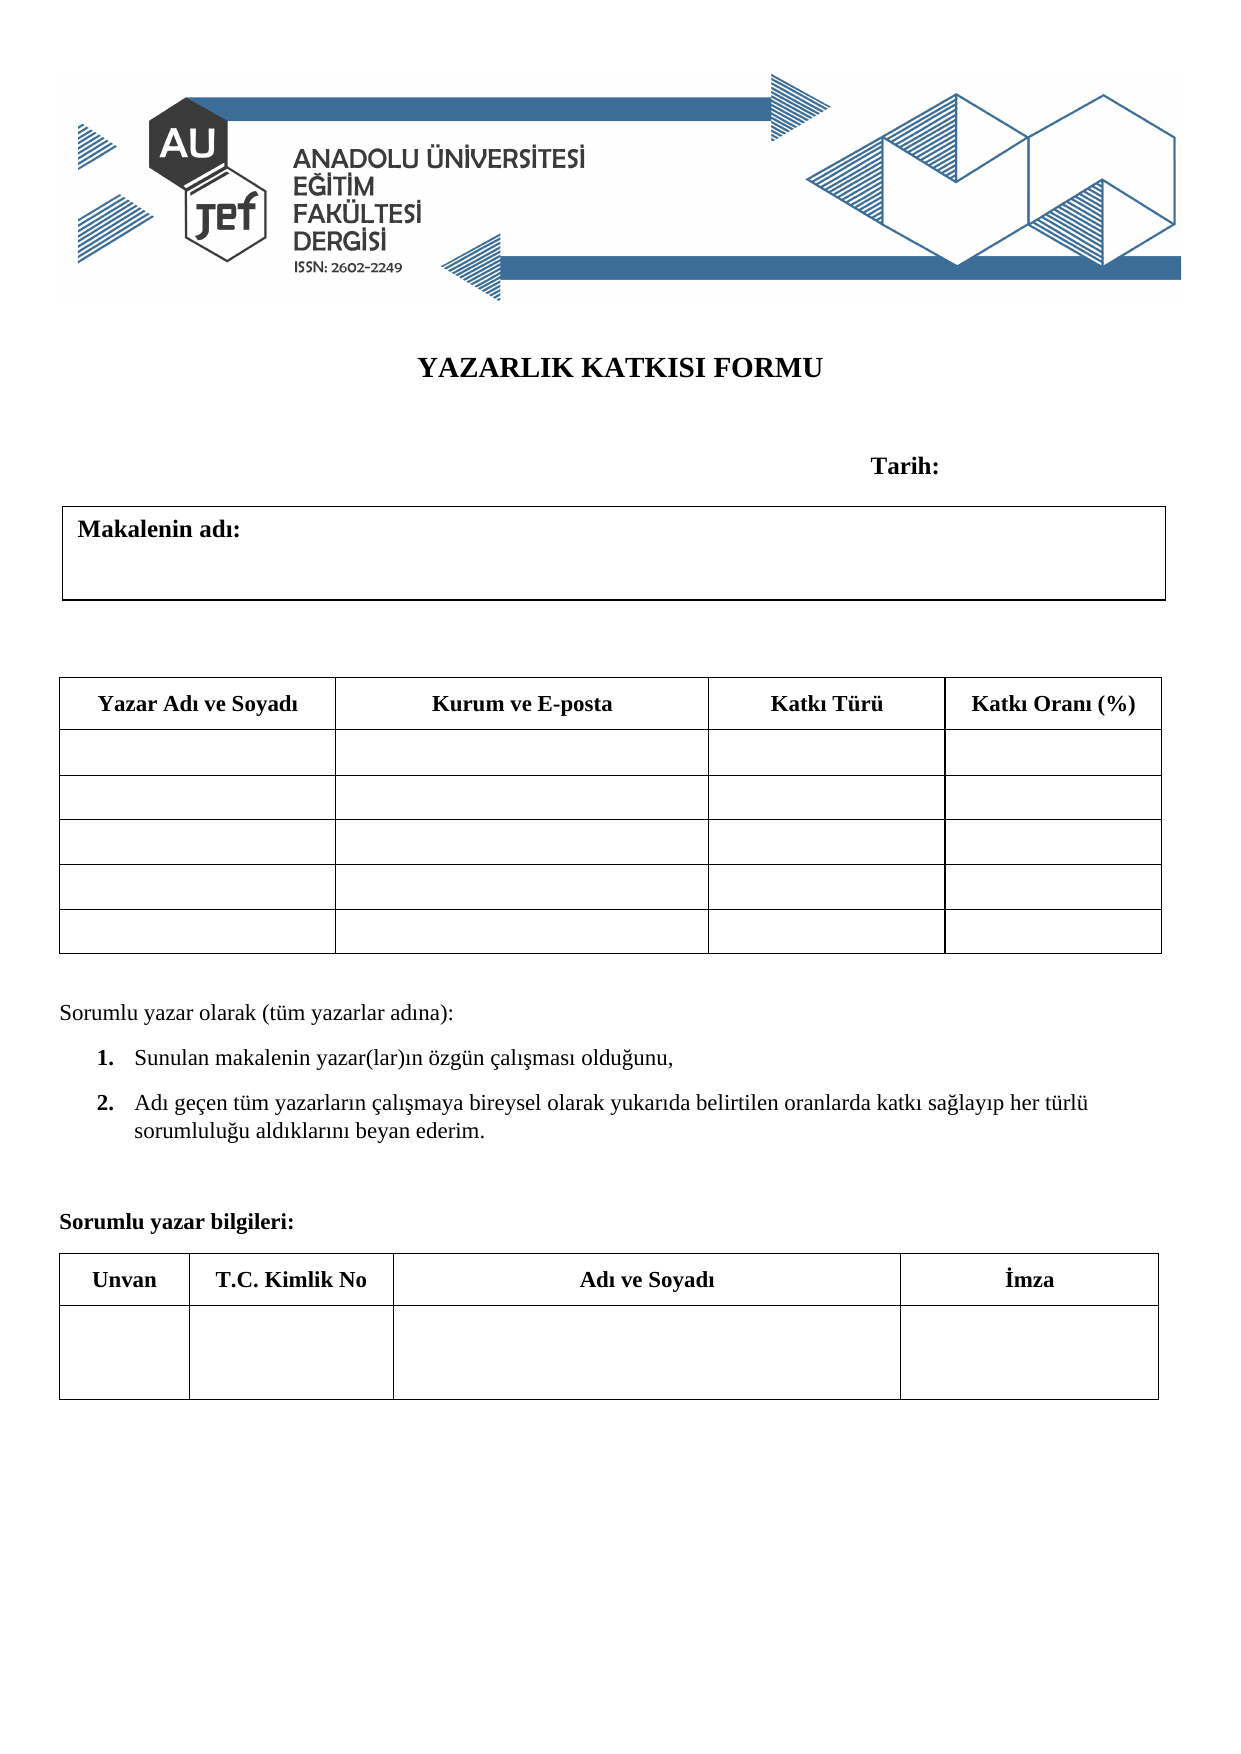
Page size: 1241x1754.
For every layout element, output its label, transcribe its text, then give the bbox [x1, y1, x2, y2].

table_header İmza [901, 1254, 1158, 1304]
table_cell [60, 910, 335, 953]
table_cell [190, 1306, 393, 1399]
text YAZARLIK KATKISI FORMU [59, 350, 1181, 384]
table_cell [946, 865, 1161, 909]
text Tarih: [59, 451, 1181, 480]
table_cell [709, 865, 944, 909]
list Sunulan makalenin yazar(lar)ın özgün çalışması olduğunu, [97, 1044, 1181, 1070]
table_cell [60, 776, 335, 818]
table_cell [60, 820, 335, 864]
table_cell [336, 865, 708, 909]
table_cell [336, 910, 708, 953]
table_cell [60, 1306, 189, 1399]
table_header Katkı Oranı (%) [946, 678, 1161, 729]
picture [59, 73, 1182, 306]
table_cell [336, 820, 708, 864]
table_cell [709, 776, 944, 818]
table_cell [709, 730, 944, 775]
text Sorumlu yazar olarak (tüm yazarlar adına): [59, 999, 1181, 1025]
table_cell [901, 1306, 1158, 1399]
table_cell [336, 730, 708, 775]
table_cell [946, 776, 1161, 818]
table_header Kurum ve E-posta [336, 678, 708, 729]
table_cell [946, 730, 1161, 775]
table_header Katkı Türü [709, 678, 944, 729]
table_header Adı ve Soyadı [394, 1254, 900, 1304]
table_cell [60, 865, 335, 909]
table_header Unvan [60, 1254, 189, 1304]
table_cell [709, 910, 944, 953]
table_header T.C. Kimlik No [190, 1254, 393, 1304]
table_cell [709, 820, 944, 864]
table_cell [60, 730, 335, 775]
list Adı geçen tüm yazarların çalışmaya bireysel olarak yukarıda belirtilen oranlarda katkı sağlayıp her türlü sorumluluğu aldıklarını beyan ederim. [97, 1089, 1181, 1144]
text Sorumlu yazar bilgileri: [59, 1208, 1181, 1234]
table_cell [946, 910, 1161, 953]
table_cell [394, 1306, 900, 1399]
table_cell [946, 820, 1161, 864]
table_cell [336, 776, 708, 818]
table_header Yazar Adı ve Soyadı [60, 678, 335, 729]
